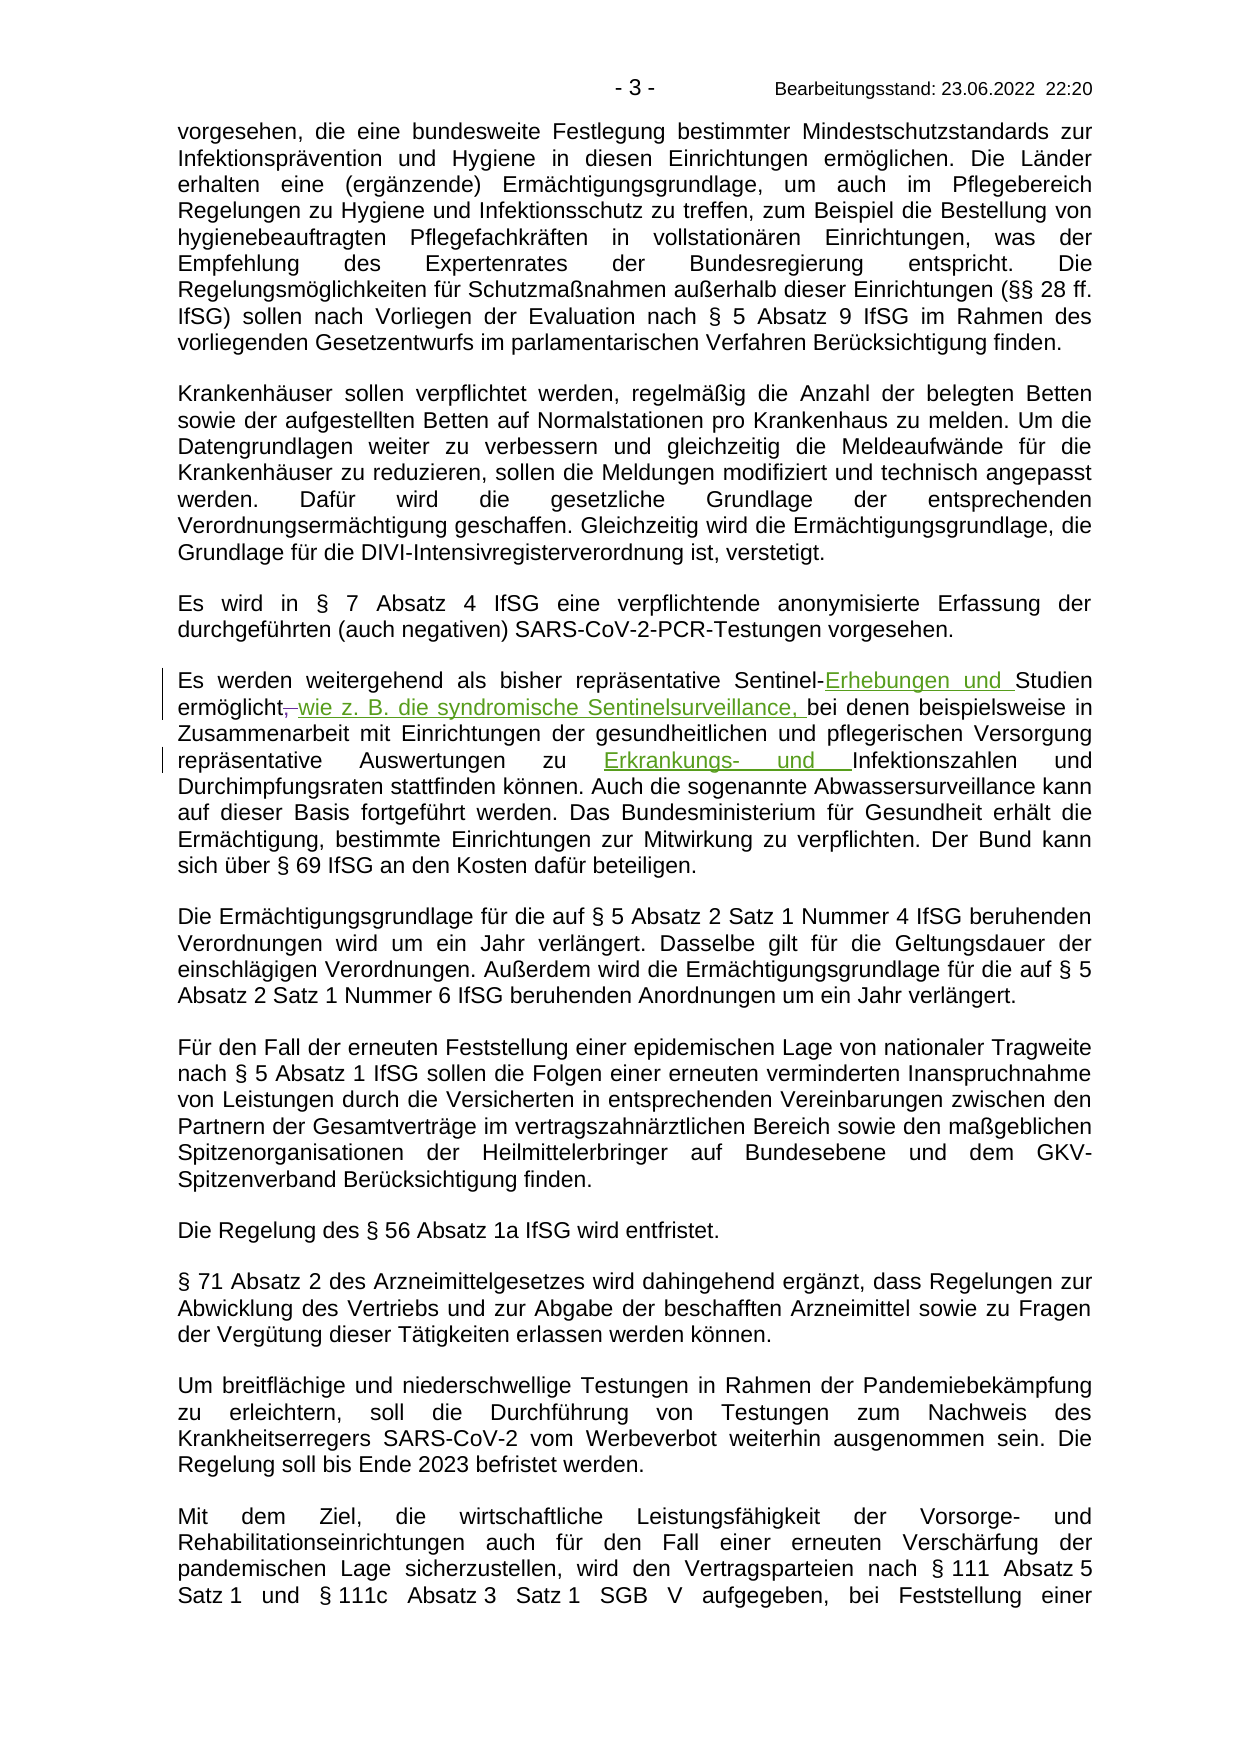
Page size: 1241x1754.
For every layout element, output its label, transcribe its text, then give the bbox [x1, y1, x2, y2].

text Die Ermächtigungsgrundlage für die auf § 5 Absatz 2 Satz 1 Nummer 4 IfSG beruhenden Verordnungen wird um ein Jahr verlängert. Dasselbe gilt für die Geltungsdauer der einschlägigen Verordnungen. Außerdem wird die Ermächtigungsgrundlage für die auf § 5 Absatz 2 Satz 1 Nummer 6 IfSG beruhenden Anordnungen um ein Jahr verlängert. [177, 903, 1093, 1009]
text § 71 Absatz 2 des Arzneimittelgesetzes wird dahingehend ergänzt, dass Regelungen zur Abwicklung des Vertriebs und zur Abgabe der beschafften Arzneimittel sowie zu Fragen der Vergütung dieser Tätigkeiten erlassen werden können. [177, 1268, 1093, 1347]
text Es werden weitergehend als bisher repräsentative Sentinel-Studien ermöglichtbei denen beispielsweise in Zusammenarbeit mit Einrichtungen der gesundheitlichen und pflegerischen Versorgung repräsentative Auswertungen zu Infektionszahlen und Durchimpfungsraten stattfinden können. Auch die sogenannte Abwassersurveillance kann auf dieser Basis fortgeführt werden. Das Bundesministerium für Gesundheit erhält die Ermächtigung, bestimmte Einrichtungen zur Mitwirkung zu verpflichten. Der Bund kann sich über § 69 IfSG an den Kosten dafür beteiligen. [177, 667, 1093, 878]
text Die Regelung des § 56 Absatz 1a IfSG wird entfristet. [177, 1217, 1093, 1243]
text Für den Fall der erneuten Feststellung einer epidemischen Lage von nationaler Tragweite nach § 5 Absatz 1 IfSG sollen die Folgen einer erneuten verminderten Inanspruchnahme von Leistungen durch die Versicherten in entsprechenden Vereinbarungen zwischen den Partnern der Gesamtverträge im vertragszahnärztlichen Bereich sowie den maßgeblichen Spitzenorganisationen der Heilmittelerbringer auf Bundesebene und dem GKV-Spitzenverband Berücksichtigung finden. [177, 1034, 1093, 1192]
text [177, 118, 1093, 355]
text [177, 1503, 1093, 1608]
text Um breitflächige und niederschwellige Testungen in Rahmen der Pandemiebekämpfung zu erleichtern, soll die Durchführung von Testungen zum Nachweis des Krankheitserregers SARS-CoV-2 vom Werbeverbot weiterhin ausgenommen sein. Die Regelung soll bis Ende 2023 befristet werden. [177, 1372, 1093, 1478]
text Krankenhäuser sollen verpflichtet werden, regelmäßig die Anzahl der belegten Betten sowie der aufgestellten Betten auf Normalstationen pro Krankenhaus zu melden. Um die Datengrundlagen weiter zu verbessern und gleichzeitig die Meldeaufwände für die Krankenhäuser zu reduzieren, sollen die Meldungen modifiziert und technisch angepasst werden. Dafür wird die gesetzliche Grundlage der entsprechenden Verordnungsermächtigung geschaffen. Gleichzeitig wird die Ermächtigungsgrundlage, die Grundlage für die DIVI-Intensivregisterverordnung ist, verstetigt. [177, 380, 1093, 565]
text Es wird in § 7 Absatz 4 IfSG eine verpflichtende anonymisierte Erfassung der durchgeführten (auch negativen) SARS-CoV-2-PCR-Testungen vorgesehen. [177, 590, 1093, 642]
